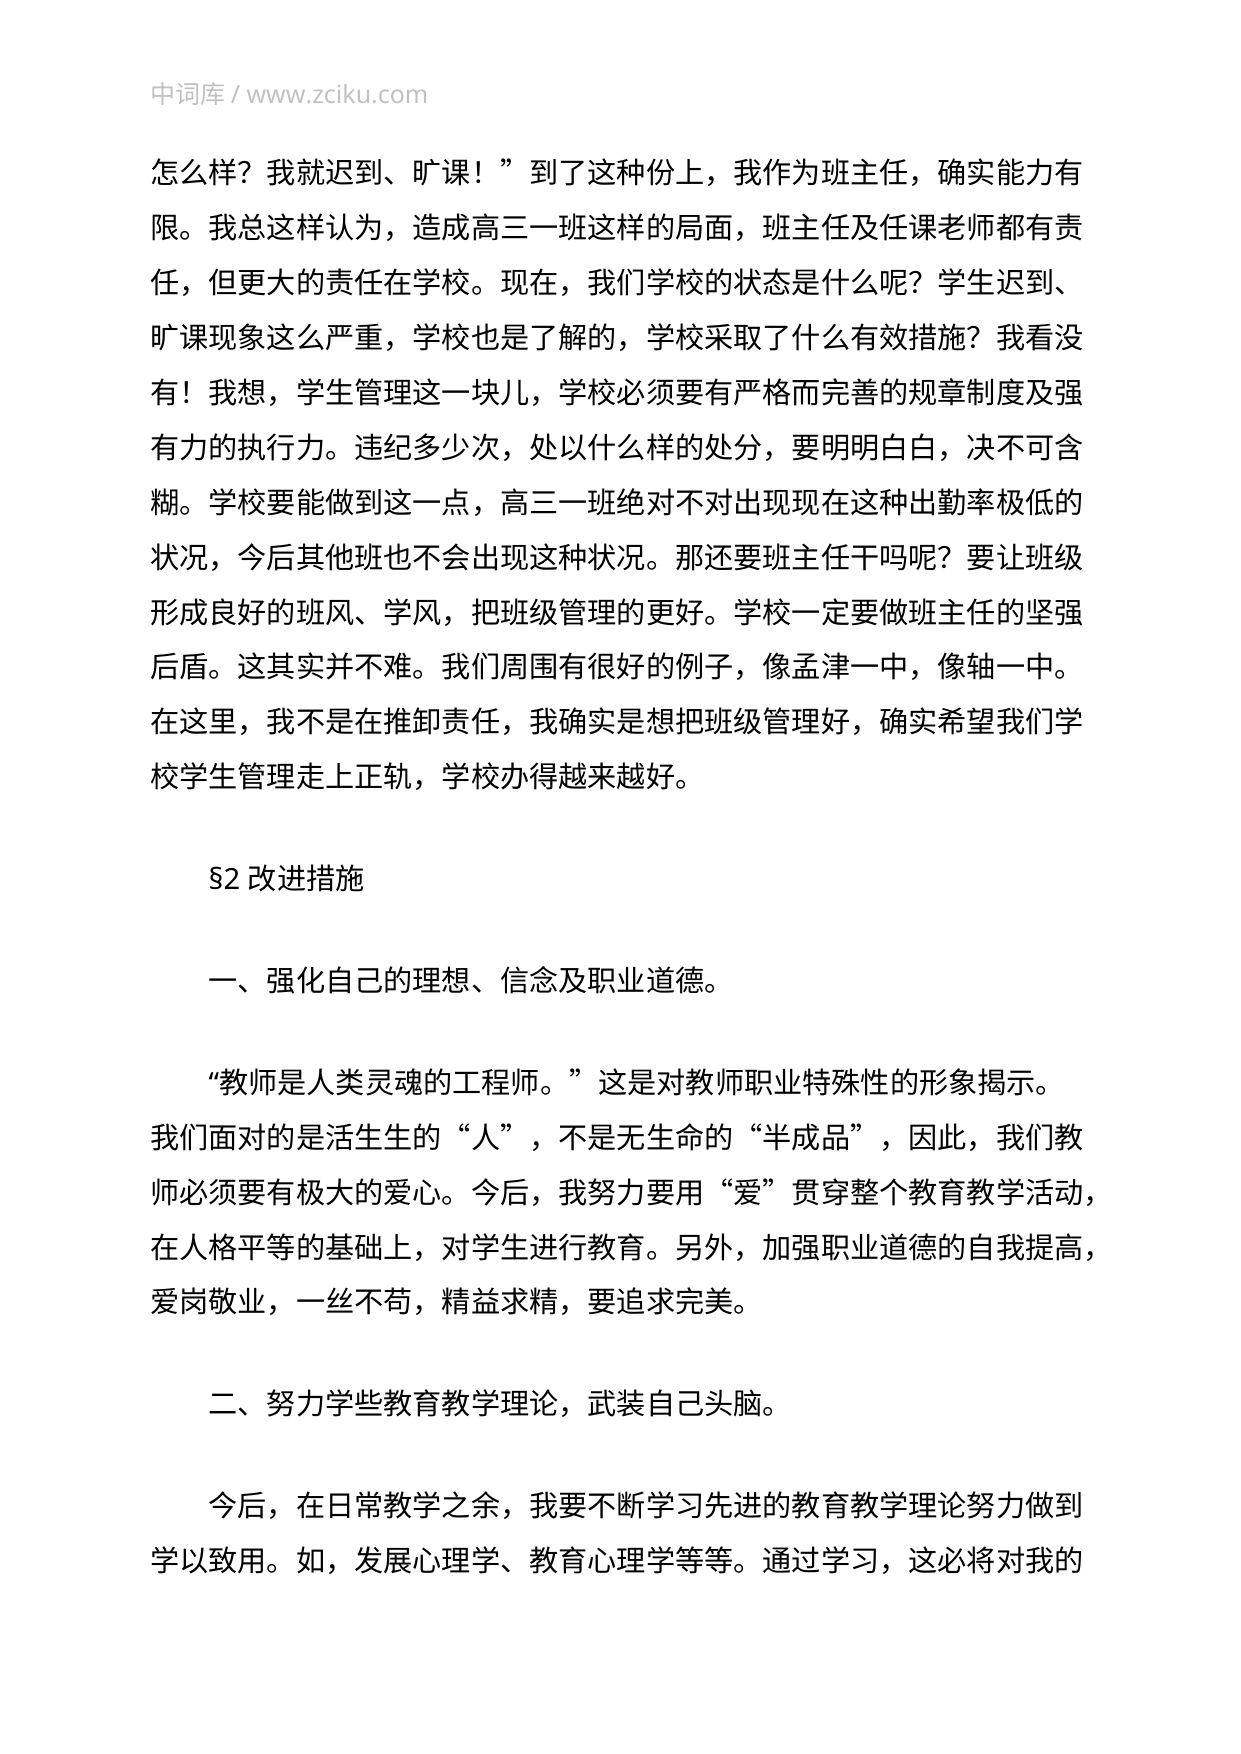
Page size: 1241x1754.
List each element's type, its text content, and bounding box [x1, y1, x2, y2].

text 一、强化自己的理想、信念及职业道德。 [150, 958, 1090, 1000]
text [150, 150, 1090, 796]
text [150, 1483, 1090, 1580]
text “教师是人类灵魂的工程师。”这是对教师职业特殊性的形象揭示。我们面对的是活生生的“人”，不是无生命的“半成品”，因此，我们教师必须要有极大的爱心。今后，我努力要用“爱”贯穿整个教育教学活动，在人格平等的基础上，对学生进行教育。另外，加强职业道德的自我提高，爱岗敬业，一丝不苟，精益求精，要追求完美。 [150, 1059, 1090, 1321]
text 二、努力学些教育教学理论，武装自己头脑。 [150, 1381, 1090, 1423]
text §2 改进措施 [150, 856, 1090, 898]
